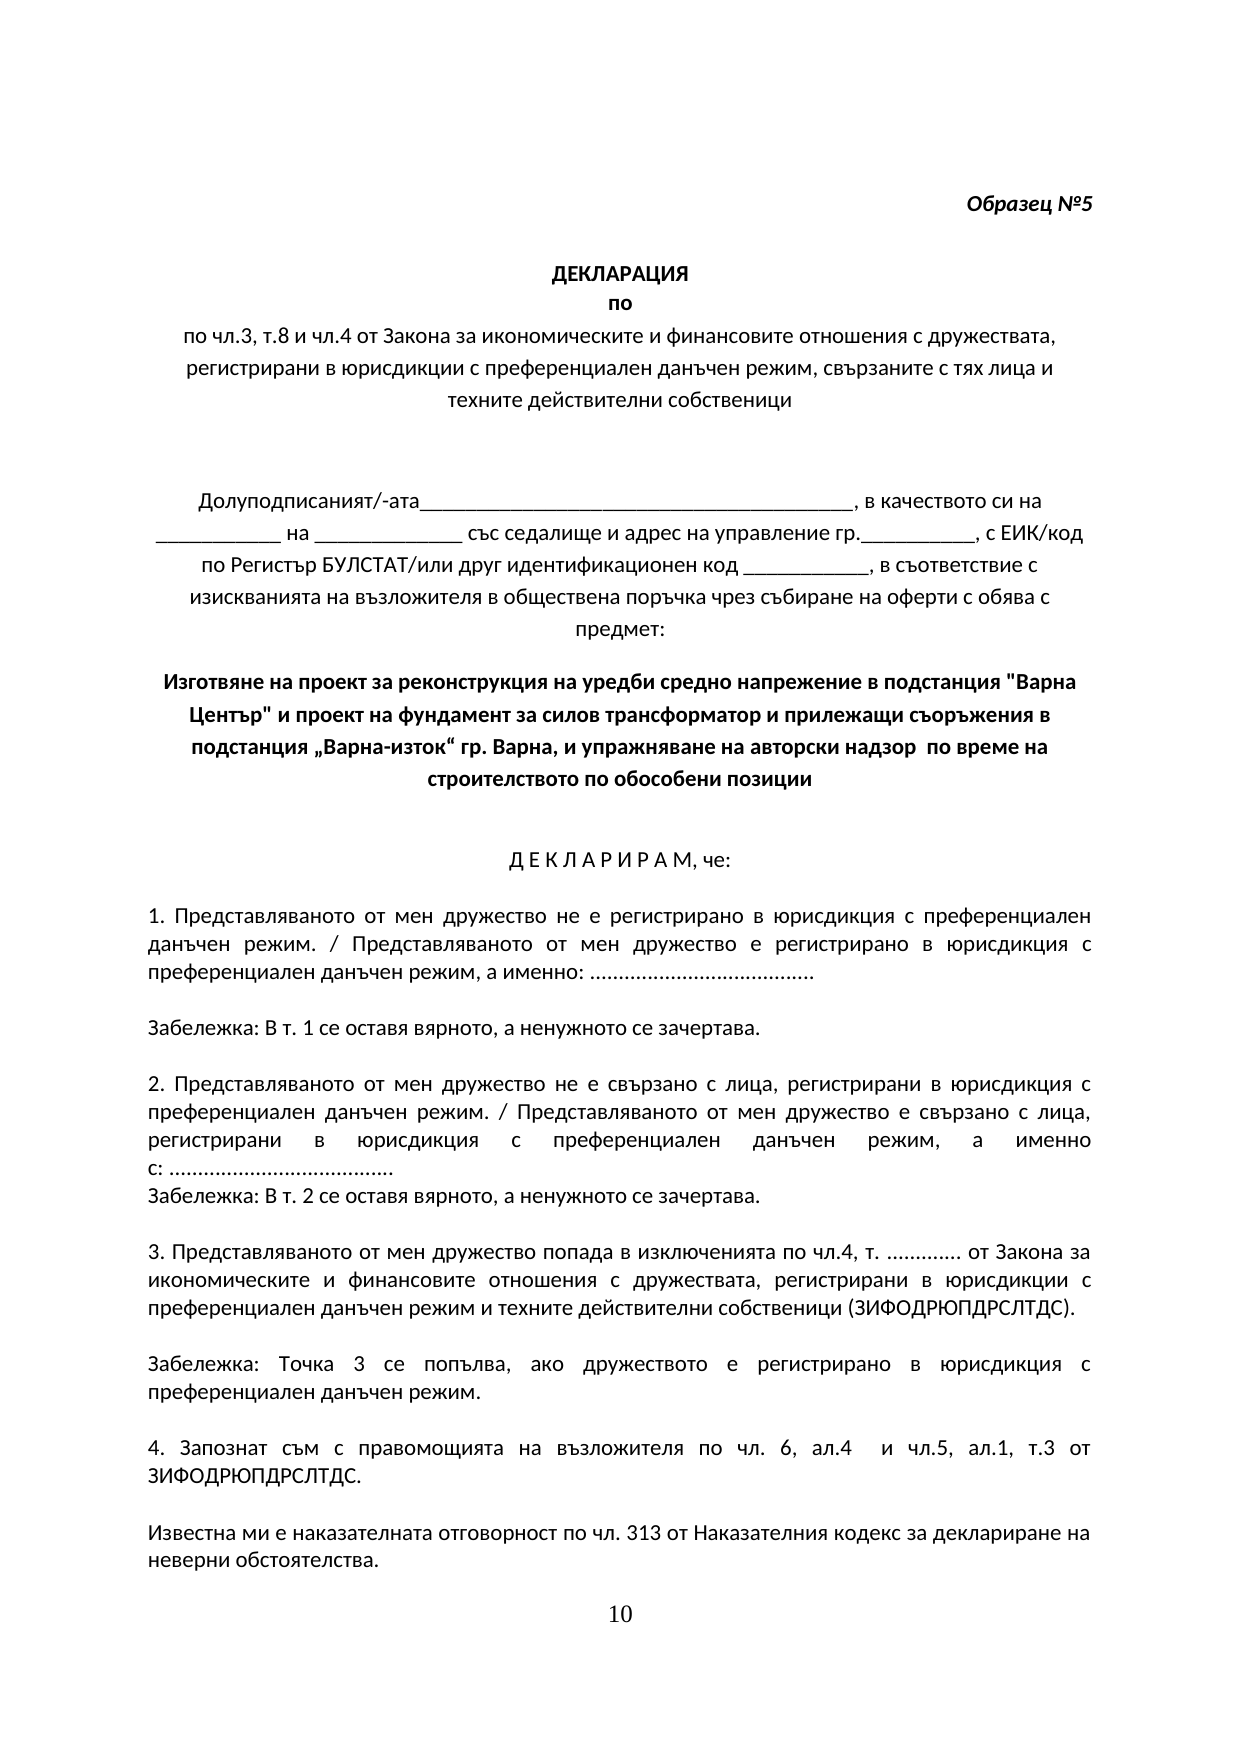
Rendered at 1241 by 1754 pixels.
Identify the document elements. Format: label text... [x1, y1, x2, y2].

text Забележка: Точка 3 се попълва, ако дружеството е регистрирано в юрисдикция с преференциален данъчен режим. [148, 1349, 1093, 1406]
text по чл.3, т.8 и чл.4 от Закона за икономическите и финансовите отношения с дружествата, регистрирани в юрисдикции с преференциален данъчен режим, свързаните с тях лица и техните действителни собственици [148, 321, 1093, 413]
text 1. Представляваното от мен дружество не е регистрирано в юрисдикция с преференциален данъчен режим. / Представляваното от мен дружество е регистрирано в юрисдикция с преференциален данъчен режим, а именно: ....................................... [148, 901, 1093, 985]
text Забележка: В т. 1 се оставя вярното, а ненужното се зачертава. [148, 1013, 1093, 1041]
text 3. Представляваното от мен дружество попада в изключенията по чл.4, т. ............. от Закона за икономическите и финансовите отношения с дружествата, регистрирани в юрисдикции с преференциален данъчен режим и техните действителни собственици (ЗИФОДРЮПДРСЛТДС). [148, 1237, 1093, 1321]
text 4. Запознат съм с правомощията на възложителя по чл. 6, ал.4 и чл.5, ал.1, т.3 от ЗИФОДРЮПДРСЛТДС. [148, 1433, 1093, 1489]
text ДЕКЛАРАЦИЯ [148, 259, 1093, 288]
text Образец №5 [148, 189, 1093, 218]
text по [148, 288, 1093, 316]
text Д Е К Л А Р И Р А М, че: [148, 845, 1093, 873]
text 2. Представляваното от мен дружество не е свързано с лица, регистрирани в юрисдикция с преференциален данъчен режим. / Представляваното от мен дружество е свързано с лица, регистрирани в юрисдикция с преференциален данъчен режим, а именно с: ....................................... [148, 1069, 1093, 1181]
text Изготвяне на проект за реконструкция на уредби средно напрежение в подстанция "Варна Център" и проект на фундамент за силов трансформатор и прилежащи съоръжения в подстанция „Варна-изток“ гр. Варна, и упражняване на авторски надзор по време на строителството по обособени позиции [148, 667, 1093, 792]
text Долуподписаният/-ата______________________________________, в качеството си на ___________ на _____________ със седалище и адрес на управление гр.__________, с ЕИК/код по Регистър БУЛСТАТ/или друг идентификационен код ___________, в съответствие с изискванията на възложителя в обществена поръчка чрез събиране на оферти с обява с предмет: [148, 486, 1093, 642]
text Известна ми е наказателната отговорност по чл. 313 от Наказателния кодекс за деклариране на неверни обстоятелства. [148, 1518, 1093, 1574]
text Забележка: В т. 2 се оставя вярното, а ненужното се зачертава. [148, 1181, 1093, 1209]
